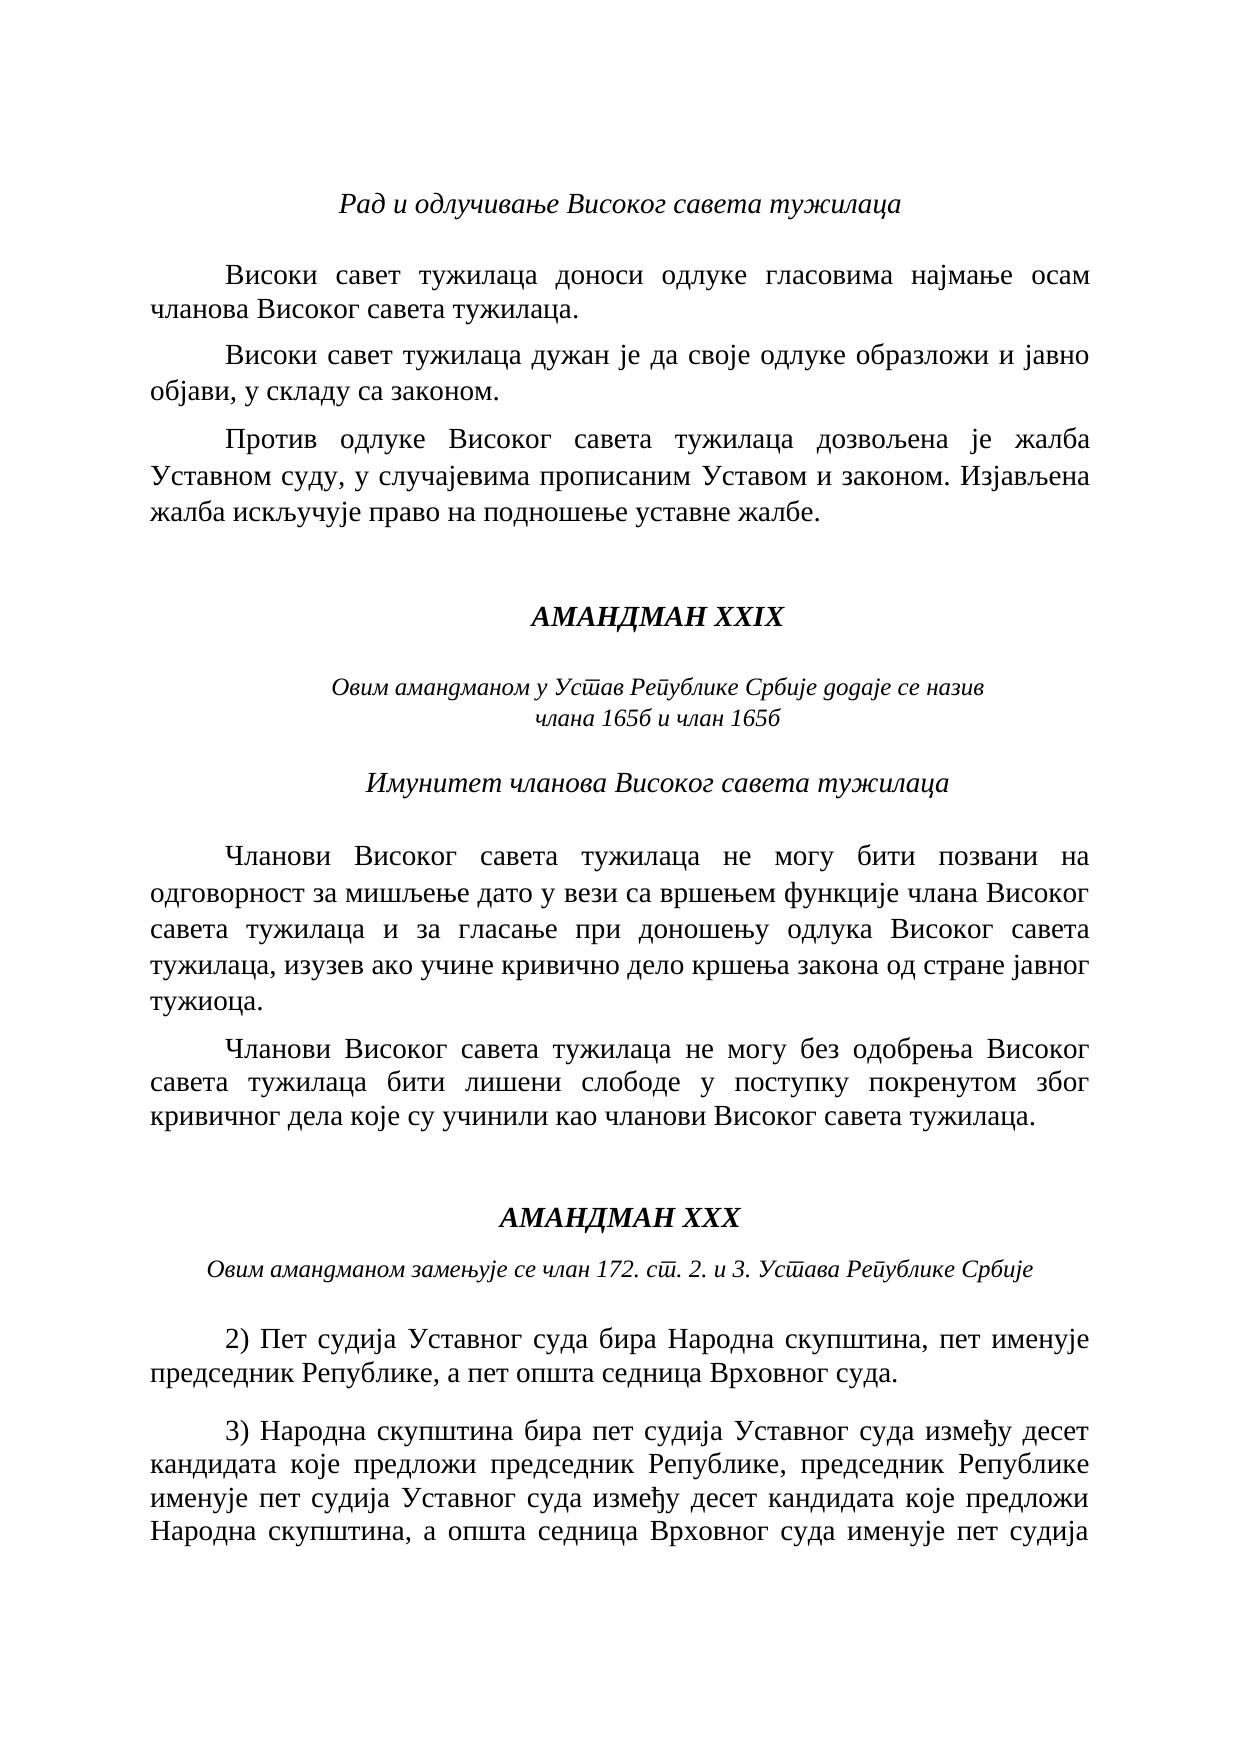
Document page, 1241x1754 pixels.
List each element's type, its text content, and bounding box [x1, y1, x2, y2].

text Чланови Високог савета тужилаца не могу бити позвани на одговорност за мишљење дато у вези са вршењем функције члана Високог савета тужилаца и за гласање при доношењу одлука Високог савета тужилаца, изузев ако учине кривично дело кршења закона од стране јавног тужиоца. [150, 838, 1090, 1017]
text АМАНДМАН XXIX [150, 599, 1090, 633]
text Овим амандманом замењује се члан 172. ст. 2. и 3. Устава Републике Србије [150, 1251, 1090, 1284]
text 2) Пет судија Уставног суда бира Народна скупштина, пет именује председник Републике, а пет општа седница Врховног суда. [150, 1322, 1090, 1389]
text Рад и одлучивање Високог савета тужилаца [150, 186, 1090, 220]
text Имунитет чланова Високог савета тужилаца [150, 765, 1090, 798]
text Овим амандманом у Устав Републике Србије додаје се назив [150, 672, 1090, 701]
text Против одлуке Високог савета тужилаца дозвољена је жалба Уставном суду, у случајевима прописаним Уставом и законом. Изјављена жалба искључује право на подношење уставне жалбе. [150, 422, 1090, 527]
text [150, 1414, 1090, 1547]
text члана 165б и члан 165б [150, 703, 1090, 732]
text Високи савет тужилаца доноси одлуке гласовима најмање осам чланова Високог савета тужилаца. [150, 257, 1090, 324]
text АМАНДМАН XXX [150, 1201, 1090, 1234]
text Чланови Високог савета тужилаца не могу без одобрења Високог савета тужилаца бити лишени слободе у поступку покренутом због кривичног дела које су учинили као чланови Високог савета тужилаца. [150, 1032, 1090, 1132]
text Високи савет тужилаца дужан је да своје одлуке образложи и јавно објави, у складу са законом. [150, 337, 1090, 406]
